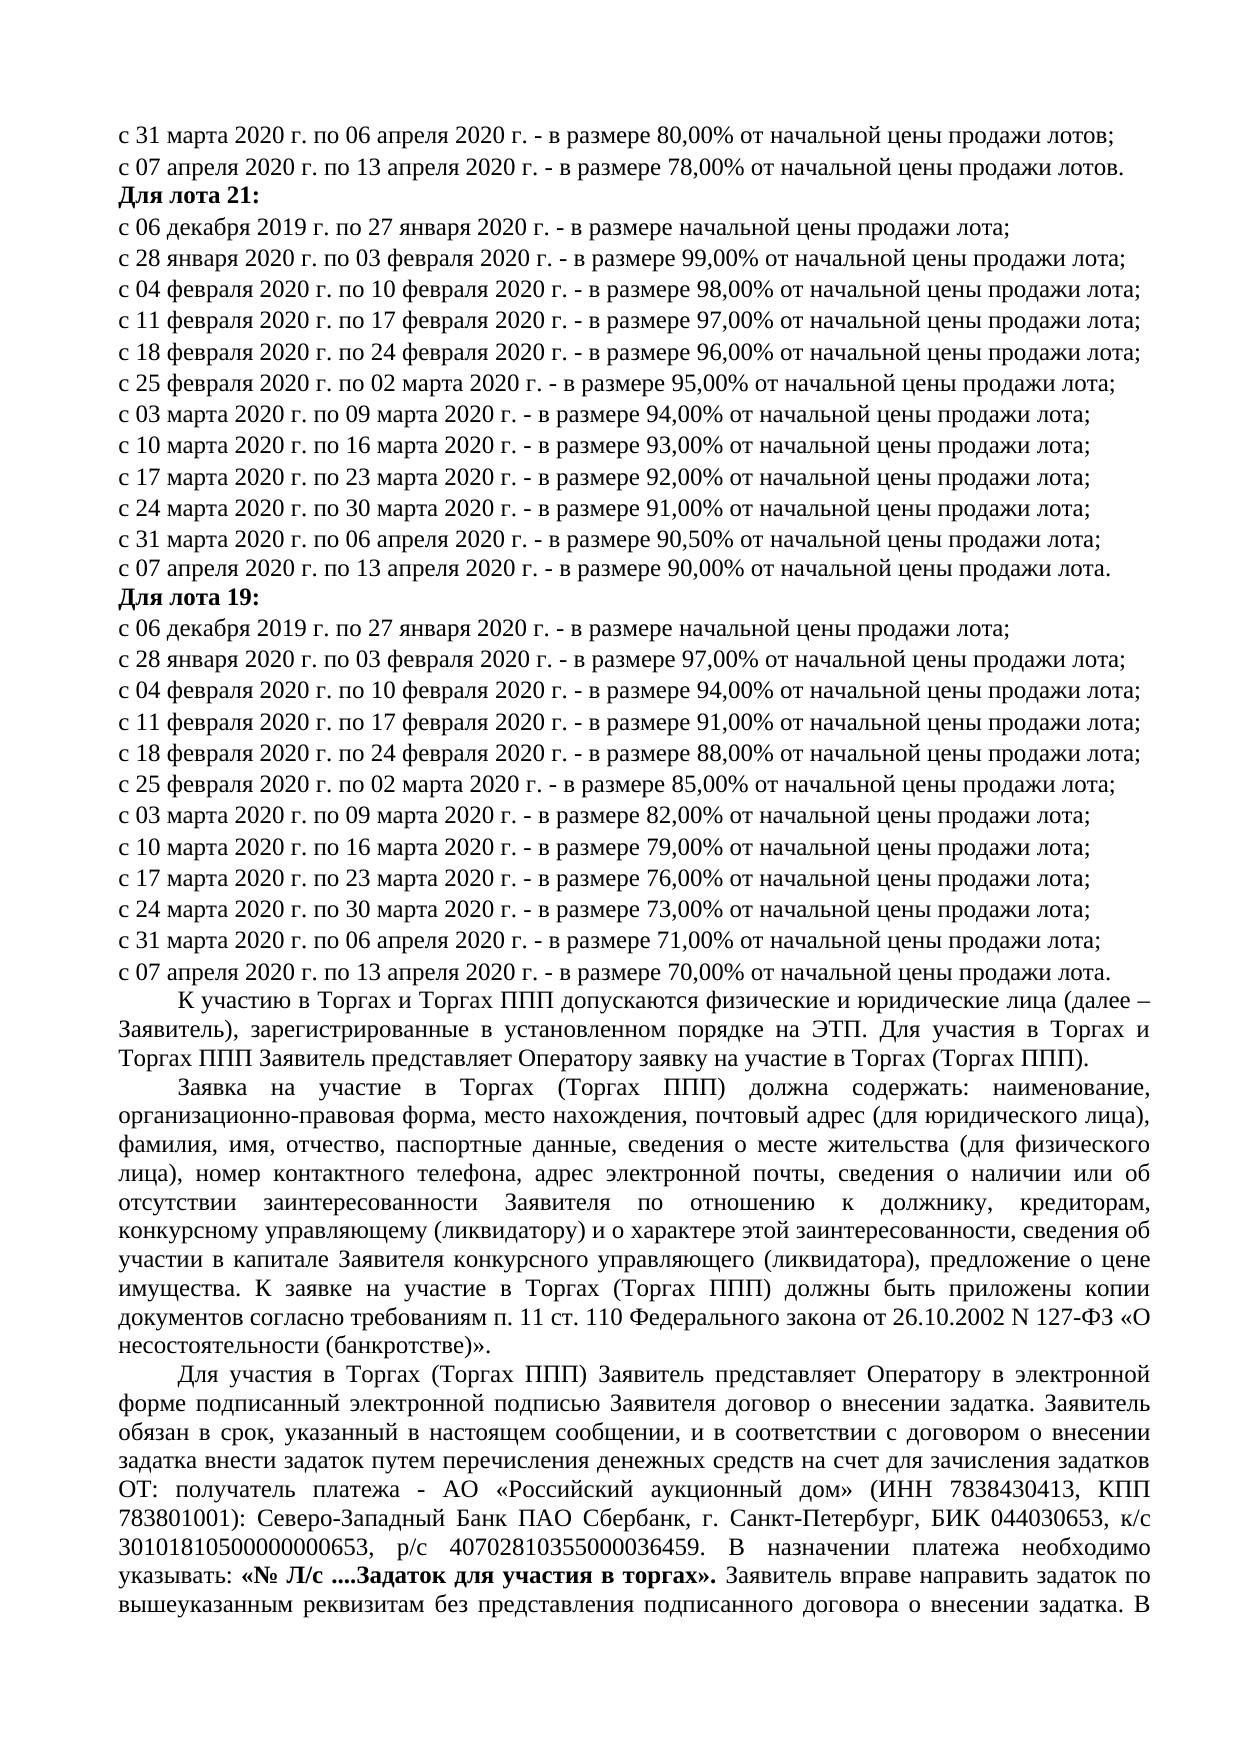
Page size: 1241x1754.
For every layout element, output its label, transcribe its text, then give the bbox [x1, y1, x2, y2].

table_cell с 10 марта 2020 г. по 16 марта 2020 г. - в размере 79,00% от начальной цены продажи лота; [107, 829, 1215, 861]
table_cell с 11 февраля 2020 г. по 17 февраля 2020 г. - в размере 91,00% от начальной цены продажи лота; [107, 704, 1215, 736]
table_cell с 07 апреля 2020 г. по 13 апреля 2020 г. - в размере 78,00% от начальной цены продажи лотов. [107, 149, 1215, 181]
table_cell с 10 марта 2020 г. по 16 марта 2020 г. - в размере 93,00% от начальной цены продажи лота; [107, 428, 1215, 459]
table_cell с 25 февраля 2020 г. по 02 марта 2020 г. - в размере 85,00% от начальной цены продажи лота; [107, 767, 1215, 798]
table_cell с 03 марта 2020 г. по 09 марта 2020 г. - в размере 82,00% от начальной цены продажи лота; [107, 798, 1215, 829]
table_cell с 17 марта 2020 г. по 23 марта 2020 г. - в размере 92,00% от начальной цены продажи лота; [107, 459, 1215, 491]
table_cell с 04 февраля 2020 г. по 10 февраля 2020 г. - в размере 94,00% от начальной цены продажи лота; [107, 673, 1215, 704]
table_cell с 07 апреля 2020 г. по 13 апреля 2020 г. - в размере 90,00% от начальной цены продажи лота. Для лота 19: [107, 553, 1215, 611]
table_cell с 18 февраля 2020 г. по 24 февраля 2020 г. - в размере 96,00% от начальной цены продажи лота; [107, 334, 1215, 366]
table_cell с 06 декабря 2019 г. по 27 января 2020 г. - в размере начальной цены продажи лота; [107, 611, 1215, 642]
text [118, 1359, 1151, 1618]
table_cell с 25 февраля 2020 г. по 02 марта 2020 г. - в размере 95,00% от начальной цены продажи лота; [107, 366, 1215, 397]
table_cell с 03 марта 2020 г. по 09 марта 2020 г. - в размере 94,00% от начальной цены продажи лота; [107, 397, 1215, 428]
table_header с 06 декабря 2019 г. по 27 января 2020 г. - в размере начальной цены продажи лота; [107, 209, 1215, 241]
table_cell с 24 марта 2020 г. по 30 марта 2020 г. - в размере 91,00% от начальной цены продажи лота; [107, 491, 1215, 522]
table_cell с 04 февраля 2020 г. по 10 февраля 2020 г. - в размере 98,00% от начальной цены продажи лота; [107, 272, 1215, 303]
table_cell с 31 марта 2020 г. по 06 апреля 2020 г. - в размере 80,00% от начальной цены продажи лотов; [107, 118, 1215, 149]
table_cell с 28 января 2020 г. по 03 февраля 2020 г. - в размере 99,00% от начальной цены продажи лота; [107, 241, 1215, 272]
table_cell с 18 февраля 2020 г. по 24 февраля 2020 г. - в размере 88,00% от начальной цены продажи лота; [107, 736, 1215, 767]
table_cell с 17 марта 2020 г. по 23 марта 2020 г. - в размере 76,00% от начальной цены продажи лота; [107, 861, 1215, 892]
text Заявка на участие в Торгах (Торгах ППП) должна содержать: наименование, организационно-правовая форма, место нахождения, почтовый адрес (для юридического лица), фамилия, имя, отчество, паспортные данные, сведения о месте жительства (для физического лица), номер контактного телефона, адрес электронной почты, сведения о наличии или об отсутствии заинтересованности Заявителя по отношению к должнику, кредиторам, конкурсному управляющему (ликвидатору) и о характере этой заинтересованности, сведения об участии в капитале Заявителя конкурсного управляющего (ликвидатора), предложение о цене имущества. К заявке на участие в Торгах (Торгах ППП) должны быть приложены копии документов согласно требованиям п. 11 ст. 110 Федерального закона от 26.10.2002 N 127-ФЗ «О несостоятельности (банкротстве)». [118, 1072, 1151, 1359]
table_cell с 24 марта 2020 г. по 30 марта 2020 г. - в размере 73,00% от начальной цены продажи лота; [107, 892, 1215, 923]
text К участию в Торгах и Торгах ППП допускаются физические и юридические лица (далее – Заявитель), зарегистрированные в установленном порядке на ЭТП. Для участия в Торгах и Торгах ППП Заявитель представляет Оператору заявку на участие в Торгах (Торгах ППП). [118, 986, 1151, 1072]
table_cell с 31 марта 2020 г. по 06 апреля 2020 г. - в размере 90,50% от начальной цены продажи лота; [107, 522, 1215, 553]
table_cell с 28 января 2020 г. по 03 февраля 2020 г. - в размере 97,00% от начальной цены продажи лота; [107, 642, 1215, 673]
table_cell с 31 марта 2020 г. по 06 апреля 2020 г. - в размере 71,00% от начальной цены продажи лота; [107, 923, 1215, 954]
table_cell с 07 апреля 2020 г. по 13 апреля 2020 г. - в размере 70,00% от начальной цены продажи лота. [107, 954, 1215, 986]
text Для лота 21: [118, 181, 1151, 209]
table_cell с 11 февраля 2020 г. по 17 февраля 2020 г. - в размере 97,00% от начальной цены продажи лота; [107, 303, 1215, 334]
